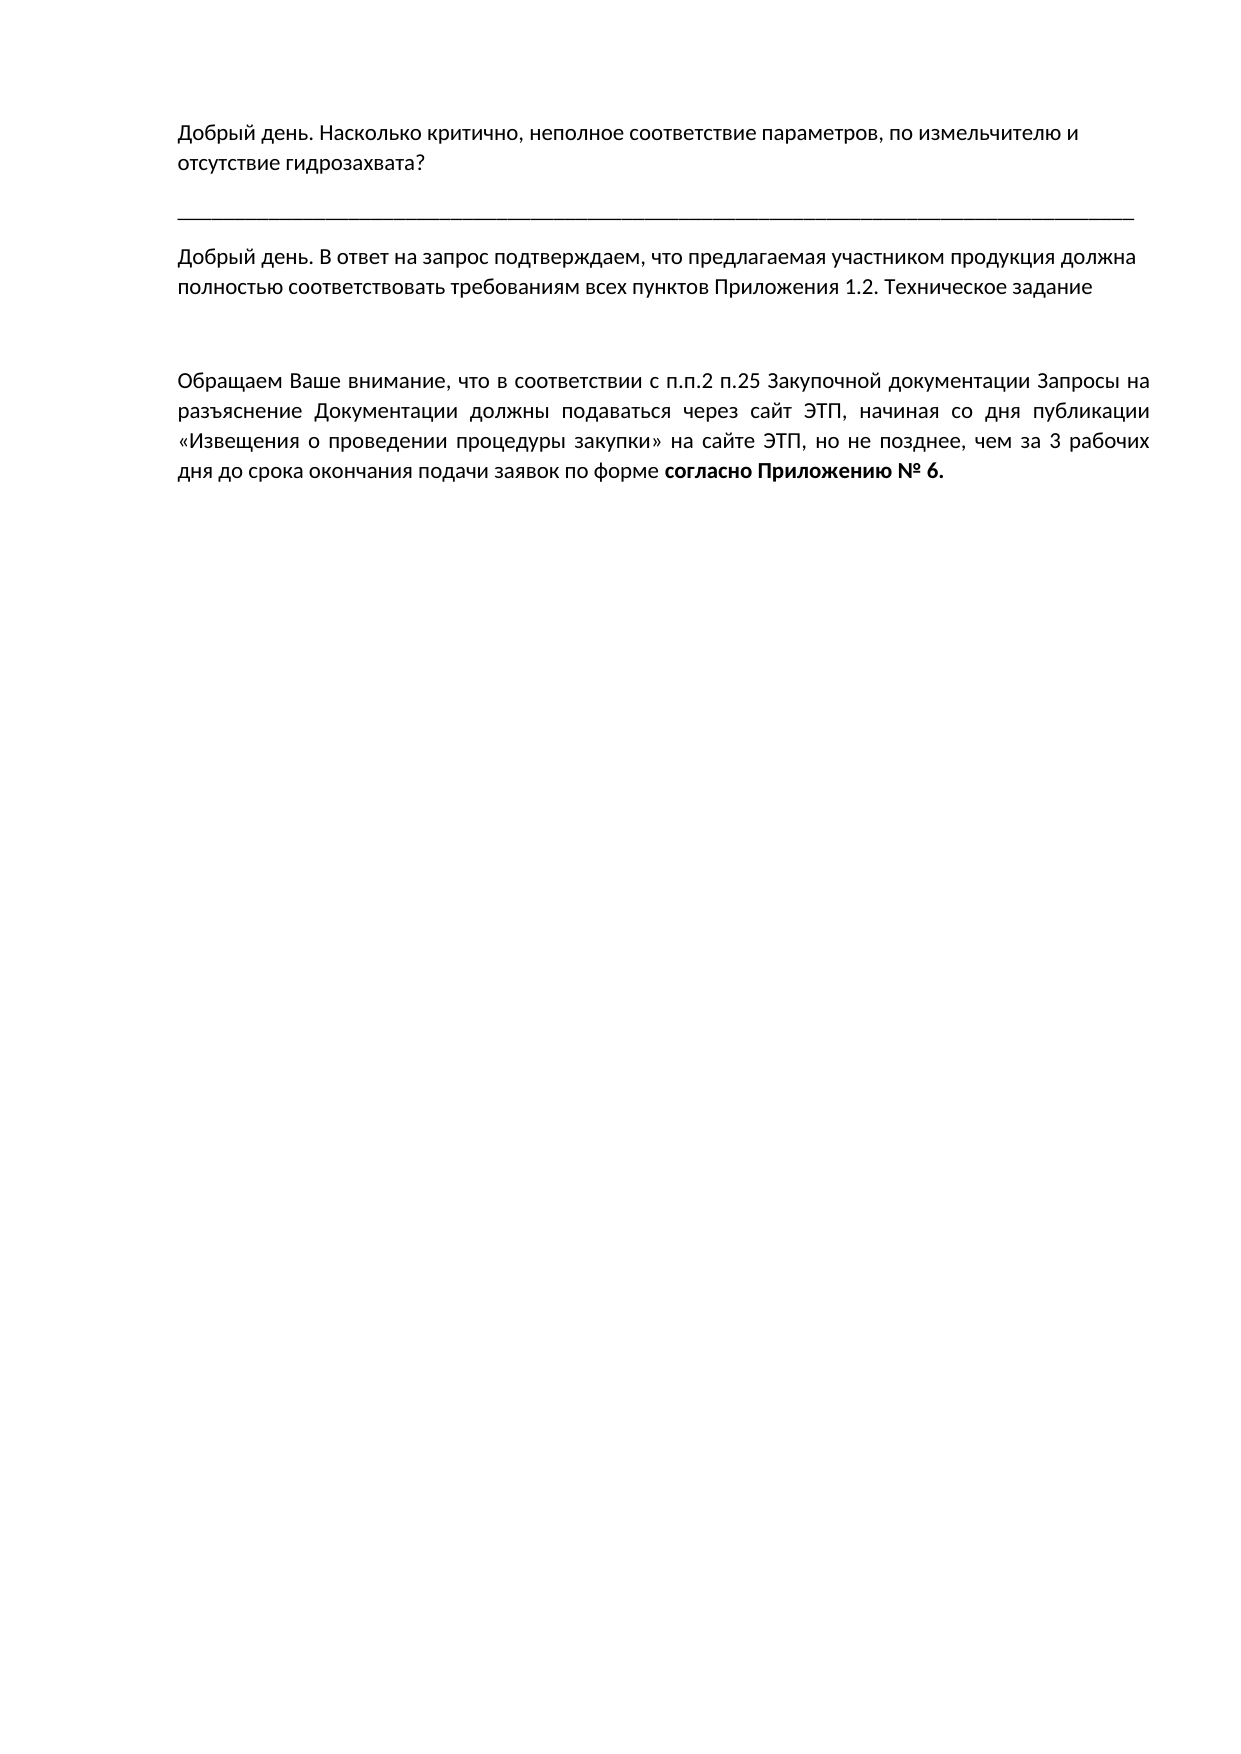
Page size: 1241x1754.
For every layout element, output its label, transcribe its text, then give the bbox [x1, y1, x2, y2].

text Добрый день. Насколько критично, неполное соответствие параметров, по измельчителю и отсутствие гидрозахвата? [177, 118, 1152, 176]
text ____________________________________________________________________________________ [177, 195, 1152, 223]
text Обращаем Ваше внимание, что в соответствии с п.п.2 п.25 Закупочной документации Запросы на разъяснение Документации должны подаваться через сайт ЭТП, начиная со дня публикации «Извещения о проведении процедуры закупки» на сайте ЭТП, но не позднее, чем за 3 рабочих дня до срока окончания подачи заявок по форме согласно Приложению № 6. [177, 366, 1152, 485]
text Добрый день. В ответ на запрос подтверждаем, что предлагаемая участником продукция должна полностью соответствовать требованиям всех пунктов Приложения 1.2. Техническое задание [177, 242, 1152, 300]
